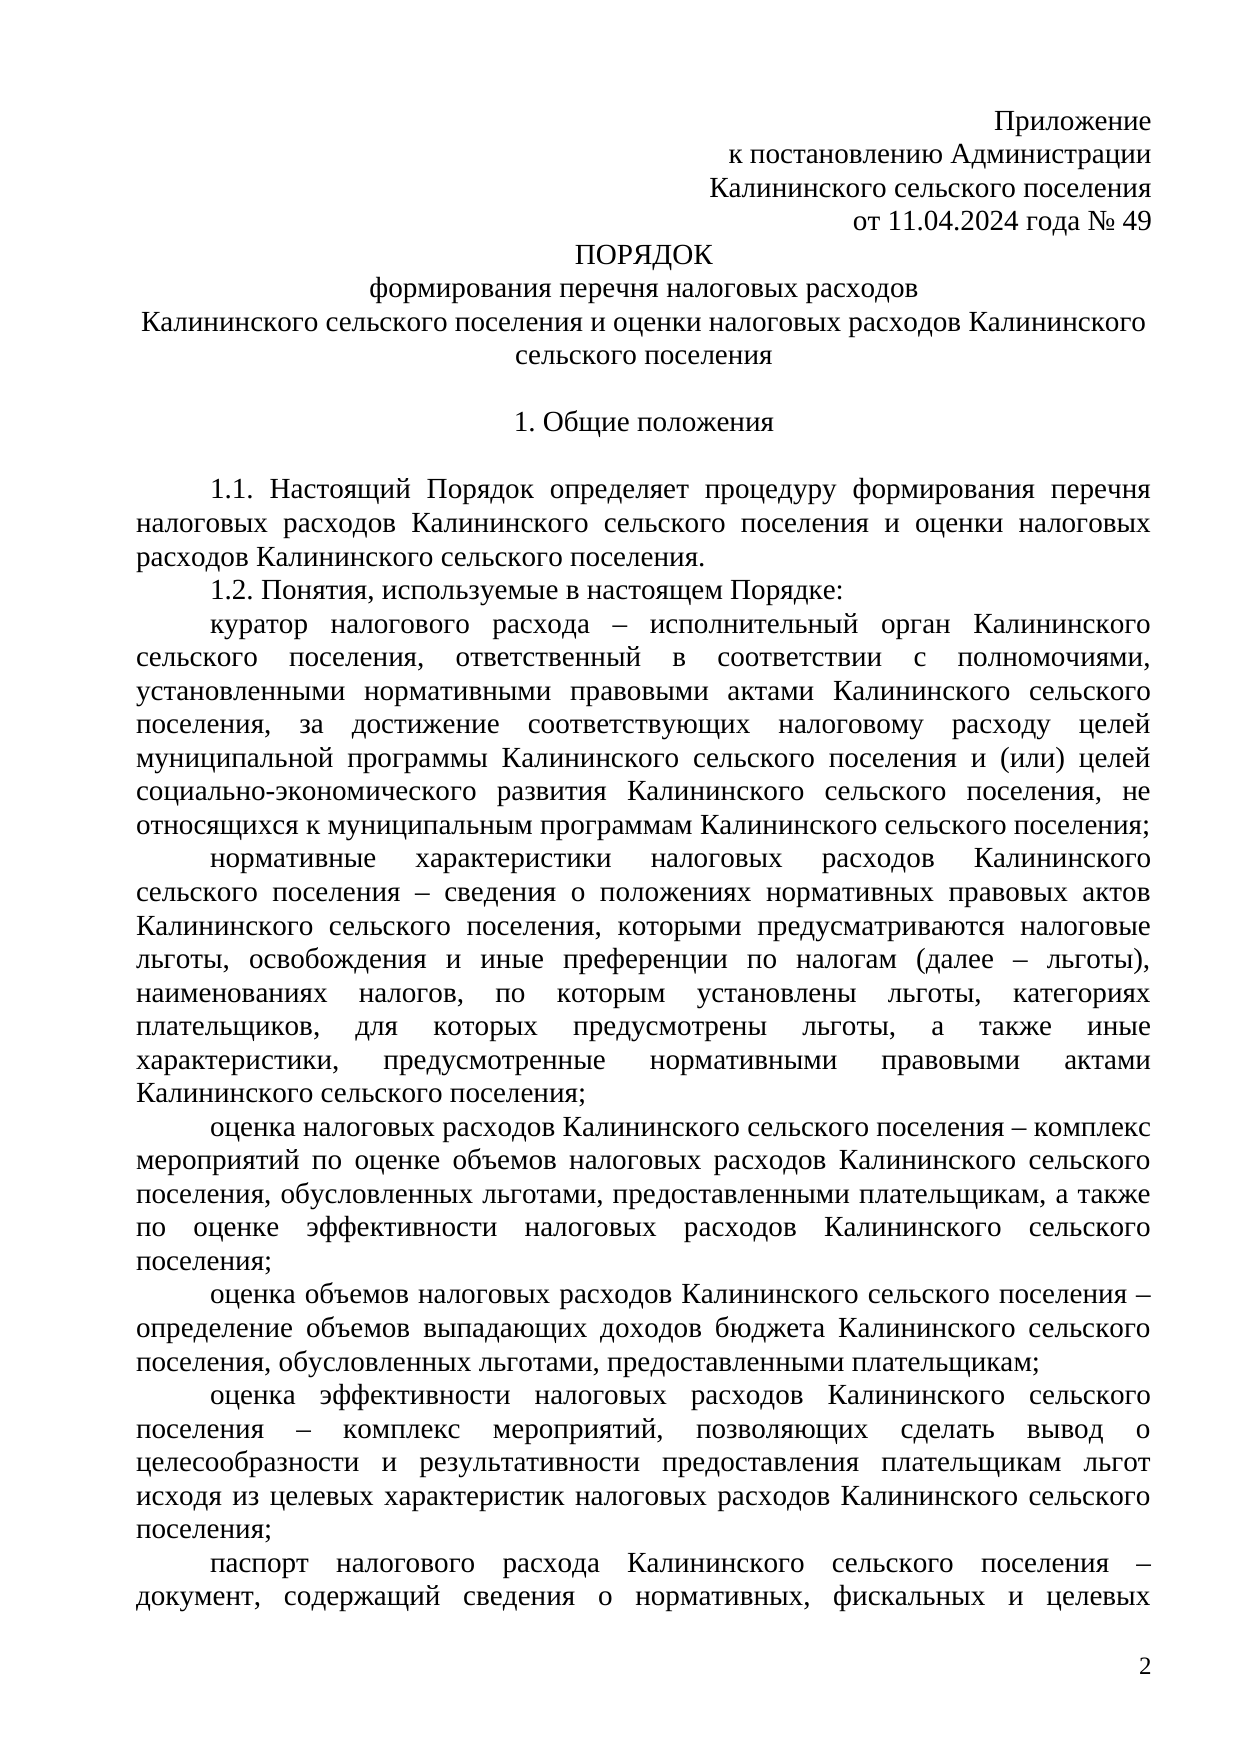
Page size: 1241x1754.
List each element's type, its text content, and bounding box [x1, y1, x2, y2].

text оценка эффективности налоговых расходов Калининского сельского поселения – комплекс мероприятий, позволяющих сделать вывод о целесообразности и результативности предоставления плательщикам льгот исходя из целевых характеристик налоговых расходов Калининского сельского поселения; [136, 1377, 1152, 1545]
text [136, 1545, 1152, 1612]
text 1.1. Настоящий Порядок определяет процедуру формирования перечня налоговых расходов Калининского сельского поселения и оценки налоговых расходов Калининского сельского поселения. [136, 472, 1152, 572]
text куратор налогового расхода – исполнительный орган Калининского сельского поселения, ответственный в соответствии с полномочиями, установленными нормативными правовыми актами Калининского сельского поселения, за достижение соответствующих налоговому расходу целей муниципальной программы Калининского сельского поселения и (или) целей социально-экономического развития Калининского сельского поселения, не относящихся к муниципальным программам Калининского сельского поселения; [136, 606, 1152, 841]
text оценка объемов налоговых расходов Калининского сельского поселения – определение объемов выпадающих доходов бюджета Калининского сельского поселения, обусловленных льготами, предоставленными плательщикам; [136, 1277, 1152, 1377]
text оценка налоговых расходов Калининского сельского поселения – комплекс мероприятий по оценке объемов налоговых расходов Калининского сельского поселения, обусловленных льготами, предоставленными плательщикам, а также по оценке эффективности налоговых расходов Калининского сельского поселения; [136, 1109, 1152, 1277]
text к постановлению Администрации [136, 136, 1152, 170]
text 1. Общие положения [136, 404, 1152, 438]
text 1.2. Понятия, используемые в настоящем Порядке: [136, 572, 1152, 606]
text Приложение [136, 74, 1152, 136]
text от 11.04.2024 года № 49 [136, 203, 1152, 237]
text Калининского сельского поселения и оценки налоговых расходов Калининского сельского поселения [136, 304, 1152, 371]
text Калининского сельского поселения [136, 170, 1152, 203]
text ПОРЯДОК формирования перечня налоговых расходов [136, 237, 1152, 304]
text нормативные характеристики налоговых расходов Калининского сельского поселения – сведения о положениях нормативных правовых актов Калининского сельского поселения, которыми предусматриваются налоговые льготы, освобождения и иные преференции по налогам (далее – льготы), наименованиях налогов, по которым установлены льготы, категориях плательщиков, для которых предусмотрены льготы, а также иные характеристики, предусмотренные нормативными правовыми актами Калининского сельского поселения; [136, 841, 1152, 1109]
